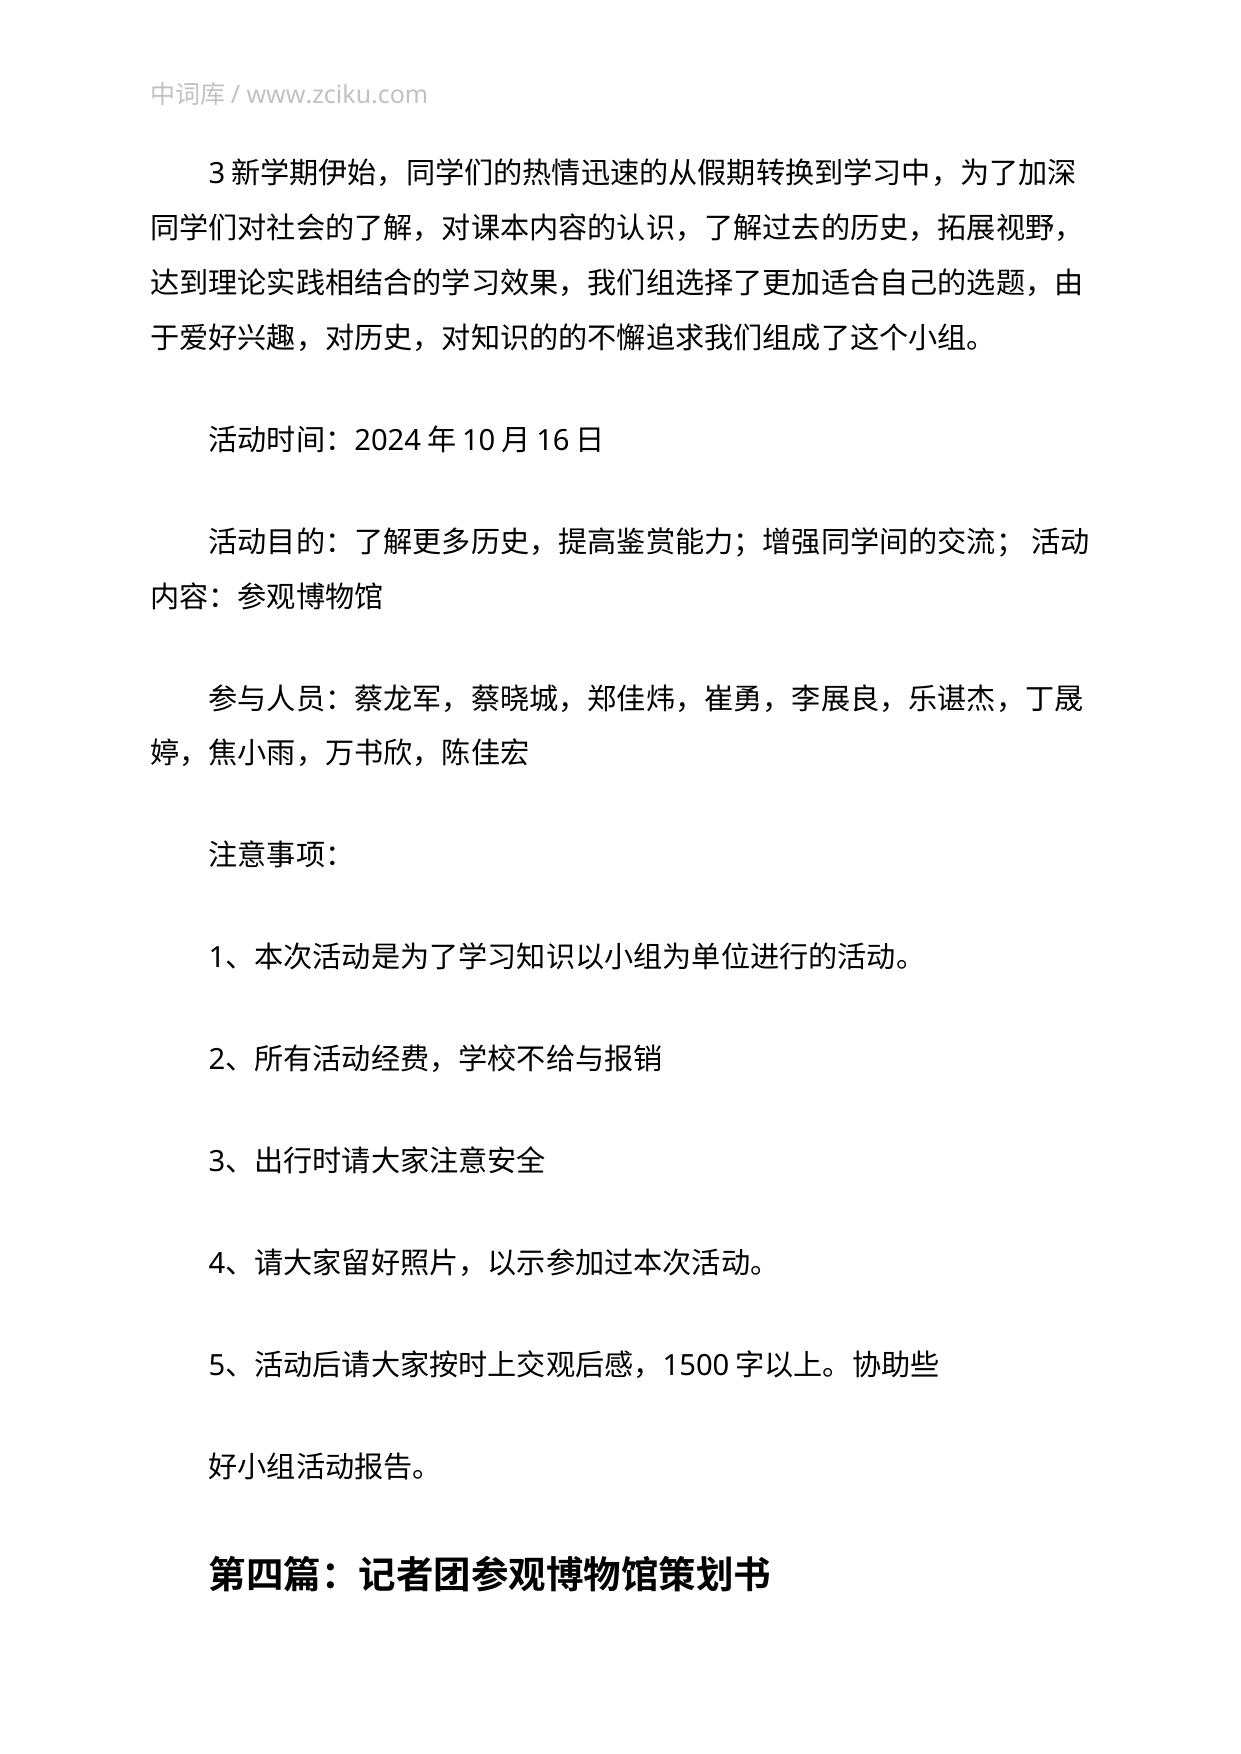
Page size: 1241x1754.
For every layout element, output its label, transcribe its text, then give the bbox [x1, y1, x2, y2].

text 1、本次活动是为了学习知识以小组为单位进行的活动。 [150, 934, 1090, 976]
text 5、活动后请大家按时上交观后感，1500字以上。协助些 [150, 1342, 1090, 1384]
text 参与人员：蔡龙军，蔡晓城，郑佳炜，崔勇，李展良，乐谌杰，丁晟婷，焦小雨，万书欣，陈佳宏 [150, 675, 1090, 772]
text 3、出行时请大家注意安全 [150, 1138, 1090, 1180]
text 2、所有活动经费，学校不给与报销 [150, 1036, 1090, 1078]
text 活动时间：2024年10月16日 [150, 417, 1090, 459]
text 3新学期伊始，同学们的热情迅速的从假期转换到学习中，为了加深同学们对社会的了解，对课本内容的认识，了解过去的历史，拓展视野，达到理论实践相结合的学习效果，我们组选择了更加适合自己的选题，由于爱好兴趣，对历史，对知识的的不懈追求我们组成了这个小组。 [150, 150, 1090, 357]
text 活动目的：了解更多历史，提高鉴赏能力；增强同学间的交流； 活动内容：参观博物馆 [150, 518, 1090, 616]
text 好小组活动报告。 [150, 1443, 1090, 1486]
text 第四篇：记者团参观博物馆策划书 [150, 1545, 1090, 1599]
text 注意事项： [150, 832, 1090, 874]
text 4、请大家留好照片，以示参加过本次活动。 [150, 1239, 1090, 1282]
